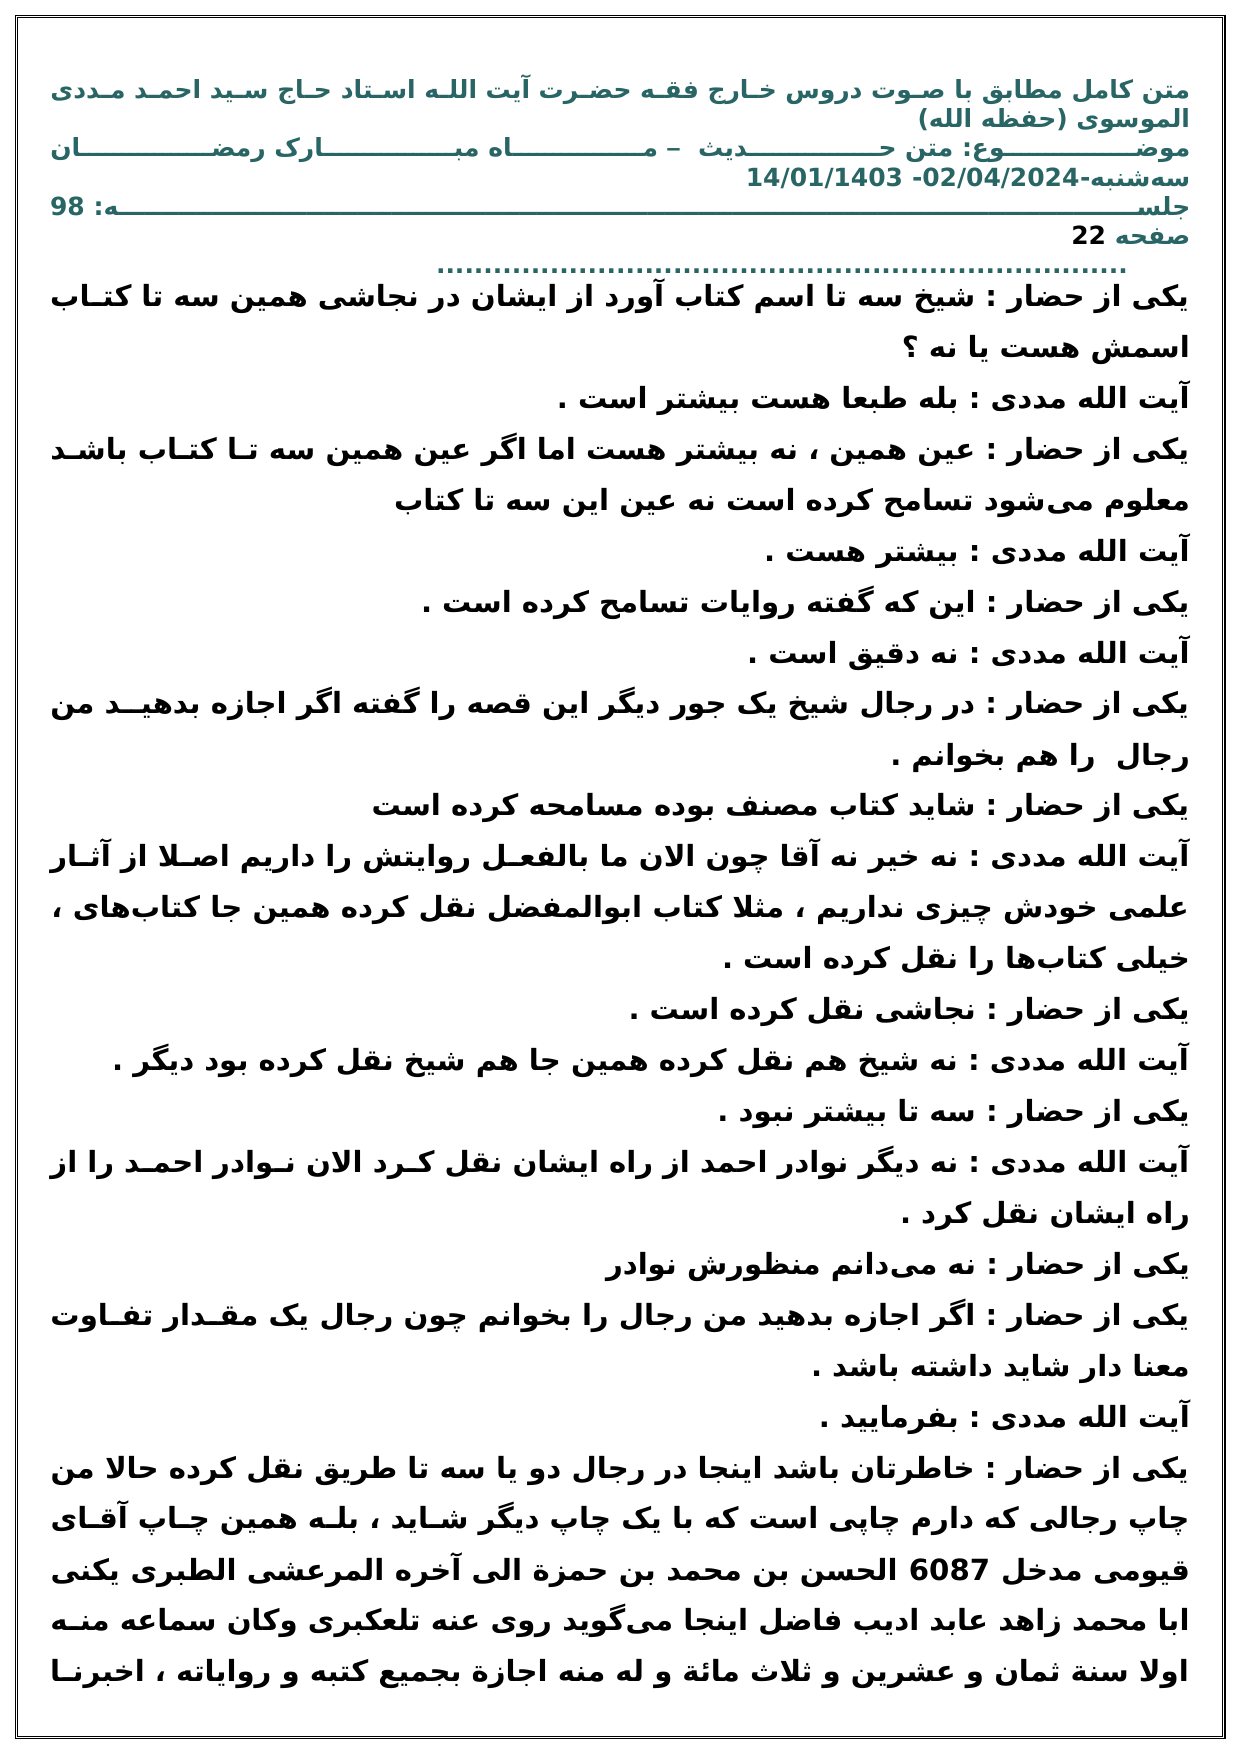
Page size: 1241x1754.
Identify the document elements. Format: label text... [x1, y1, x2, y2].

text آیت الله مددی : نه شیخ هم نقل کرده همین جا هم شیخ نقل کرده بود دیگر . [50, 1043, 1190, 1077]
text یکی از حضار : نجاشی نقل کرده است . [50, 992, 1190, 1026]
text یکی از حضار : شاید کتاب مصنف بوده مسامحه کرده است [50, 789, 1190, 823]
text آیت الله مددی : بفرمایید . [50, 1400, 1190, 1434]
text یکی از حضار : شیخ سه تا اسم کتاب آورد از ایشان در نجاشی همین سه تا کتاب اسمش هست یا نه ؟ [50, 279, 1190, 364]
text آیت الله مددی : بیشتر هست . [50, 534, 1190, 568]
text آیت الله مددی : نه خیر نه آقا چون الان ما بالفعل روایتش را داریم اصلا از آثار علمی خودش چیزی نداریم ، مثلا کتاب ابوالمفضل نقل کرده همین جا کتاب‌های ، خیلی کتاب‌ها را نقل کرده است . [50, 840, 1190, 976]
text یکی از حضار : این که گفته روایات تسامح کرده است . [50, 585, 1190, 619]
text یکی از حضار : در رجال شیخ یک جور دیگر این قصه را گفته اگر اجازه بدهید من رجال را هم بخوانم . [50, 687, 1190, 772]
text یکی از حضار : سه تا بیشتر نبود . [50, 1094, 1190, 1128]
text آیت الله مددی : بله طبعا هست بیشتر است . [50, 381, 1190, 415]
text آیت الله مددی : نه دیگر نوادر احمد از راه ایشان نقل کرد الان نوادر احمد را از راه ایشان نقل کرد . [50, 1145, 1190, 1230]
text یکی از حضار : اگر اجازه بدهید من رجال را بخوانم چون رجال یک مقدار تفاوت معنا دار شاید داشته باشد . [50, 1298, 1190, 1383]
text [50, 1451, 1190, 1689]
text یکی از حضار : نه می‌دانم منظورش نوادر [50, 1247, 1190, 1281]
text یکی از حضار : عین همین ، نه بیشتر هست اما اگر عین همین سه تا کتاب باشد معلوم می‌شود تسامح کرده است نه عین این سه تا کتاب [50, 432, 1190, 517]
text آیت الله مددی : نه دقیق است . [50, 636, 1190, 670]
